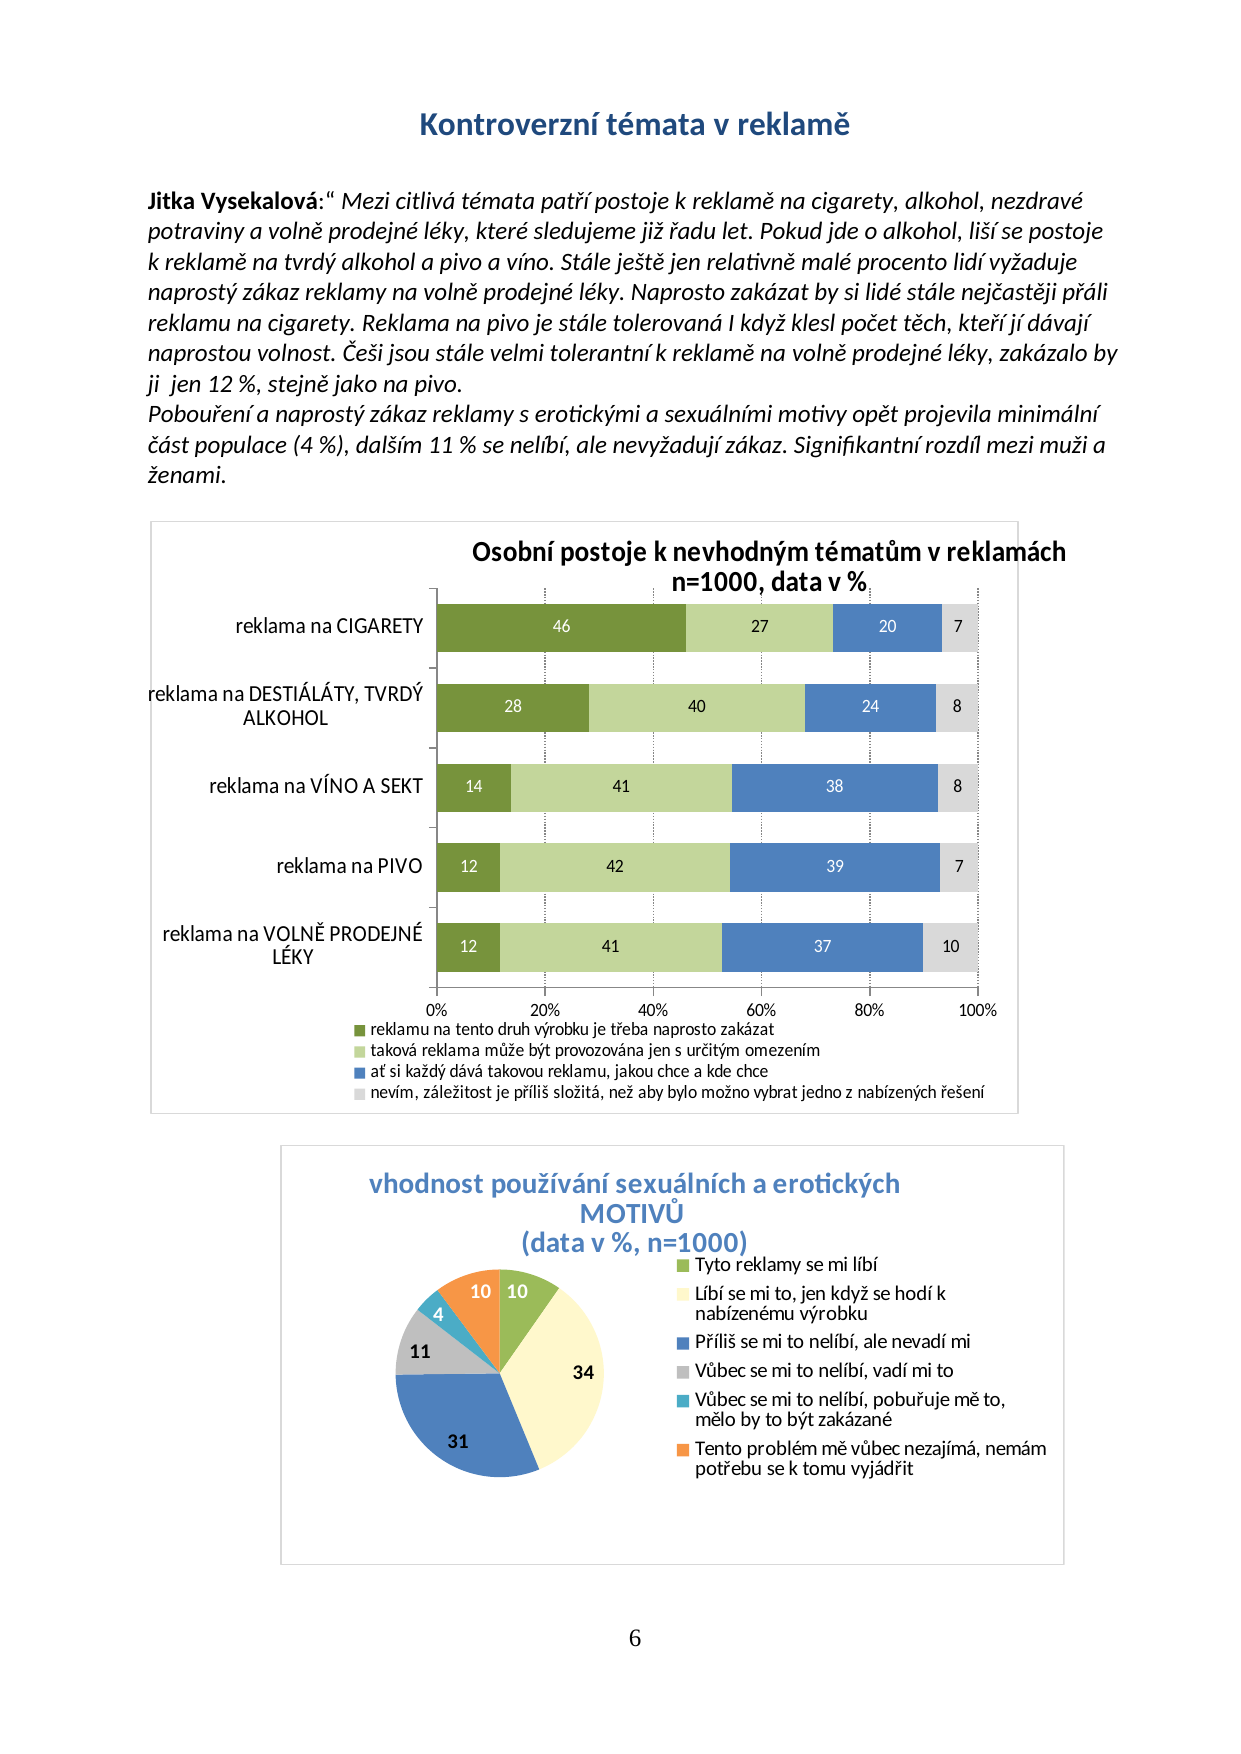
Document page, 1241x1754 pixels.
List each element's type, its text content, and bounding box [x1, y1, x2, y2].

text Pobouření a naprostý zákaz reklamy s erotickými a sexuálními motivy opět projevila minimální část populace (4 %), dalším 11 % se nelíbí, ale nevyžadují zákaz. Signifikantní rozdíl mezi muži a ženami. [148, 398, 1122, 490]
text naprostou volnost. Češi jsou stále velmi tolerantní k reklamě na volně prodejné léky, zakázalo by ji jen 12 %, stejně jako na pivo. [148, 337, 1122, 398]
text Kontroverzní témata v reklamě [148, 103, 1122, 144]
text Jitka Vysekalová:“ Mezi citlivá témata patří postoje k reklamě na cigarety, alkohol, nezdravé potraviny a volně prodejné léky, které sledujeme již řadu let. Pokud jde o alkohol, liší se postoje k reklamě na tvrdý alkohol a pivo a víno. Stále ještě jen relativně malé procento lidí vyžaduje naprostý zákaz reklamy na volně prodejné léky. Naprosto zakázat by si lidé stále nejčastěji přáli reklamu na cigarety. Reklama na pivo je stále tolerovaná I když klesl počet těch, kteří jí dávají [148, 185, 1122, 337]
